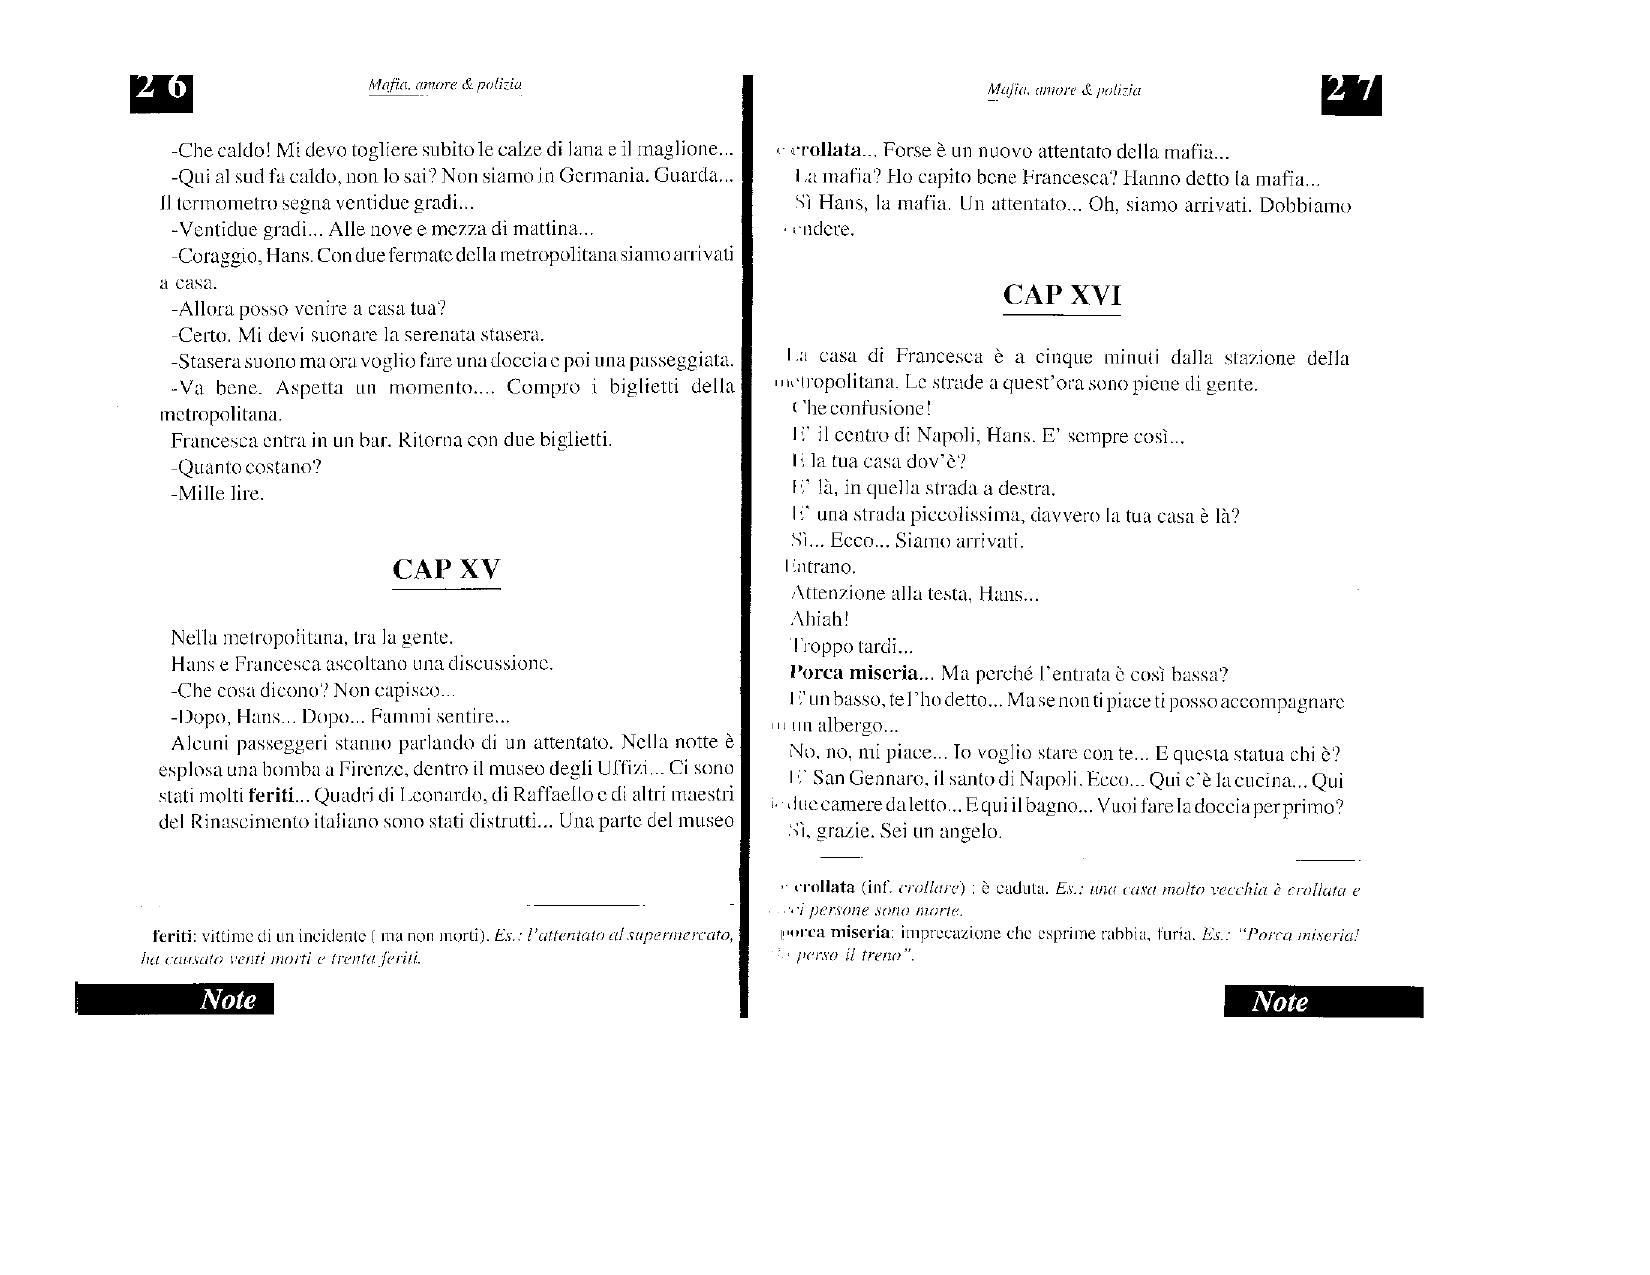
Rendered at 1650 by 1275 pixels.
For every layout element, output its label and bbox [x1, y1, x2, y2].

picture [75, 75, 1424, 1018]
